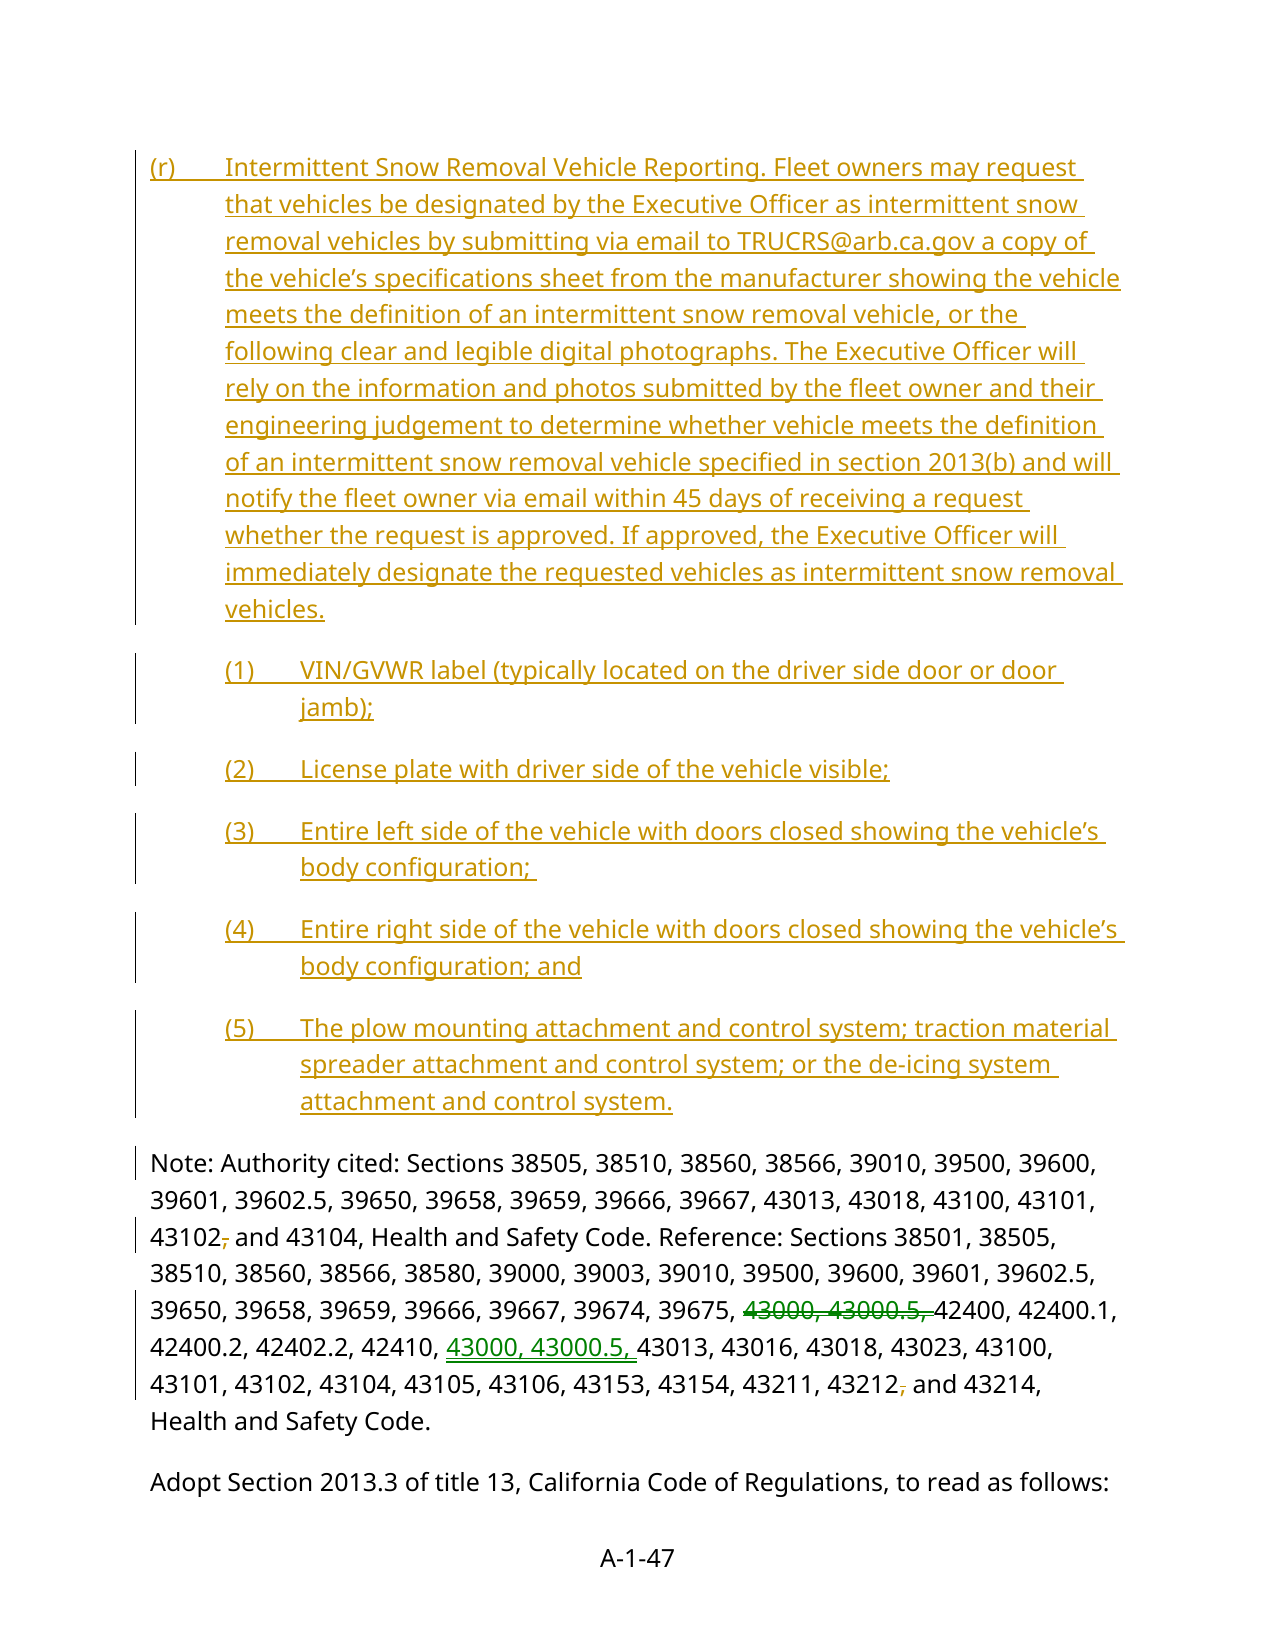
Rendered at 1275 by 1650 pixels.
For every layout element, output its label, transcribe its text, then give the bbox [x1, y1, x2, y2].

text Adopt Section 2013.3 of title 13, California Code of Regulations, to read as follows: [150, 1465, 1125, 1499]
text Note: Authority cited: Sections 38505, 38510, 38560, 38566, 39010, 39500, 39600, 39601, 39602.5, 39650, 39658, 39659, 39666, 39667, 43013, 43018, 43100, 43101, 43102 and 43104, Health and Safety Code. Reference: Sections 38501, 38505, 38510, 38560, 38566, 38580, 39000, 39003, 39010, 39500, 39600, 39601, 39602.5, 39650, 39658, 39659, 39666, 39667, 39674, 39675, 42400, 42400.1, 42400.2, 42402.2, 42410, 43013, 43016, 43018, 43023, 43100, 43101, 43102, 43104, 43105, 43106, 43153, 43154, 43211, 43212 and 43214, Health and Safety Code. [150, 1146, 1125, 1437]
